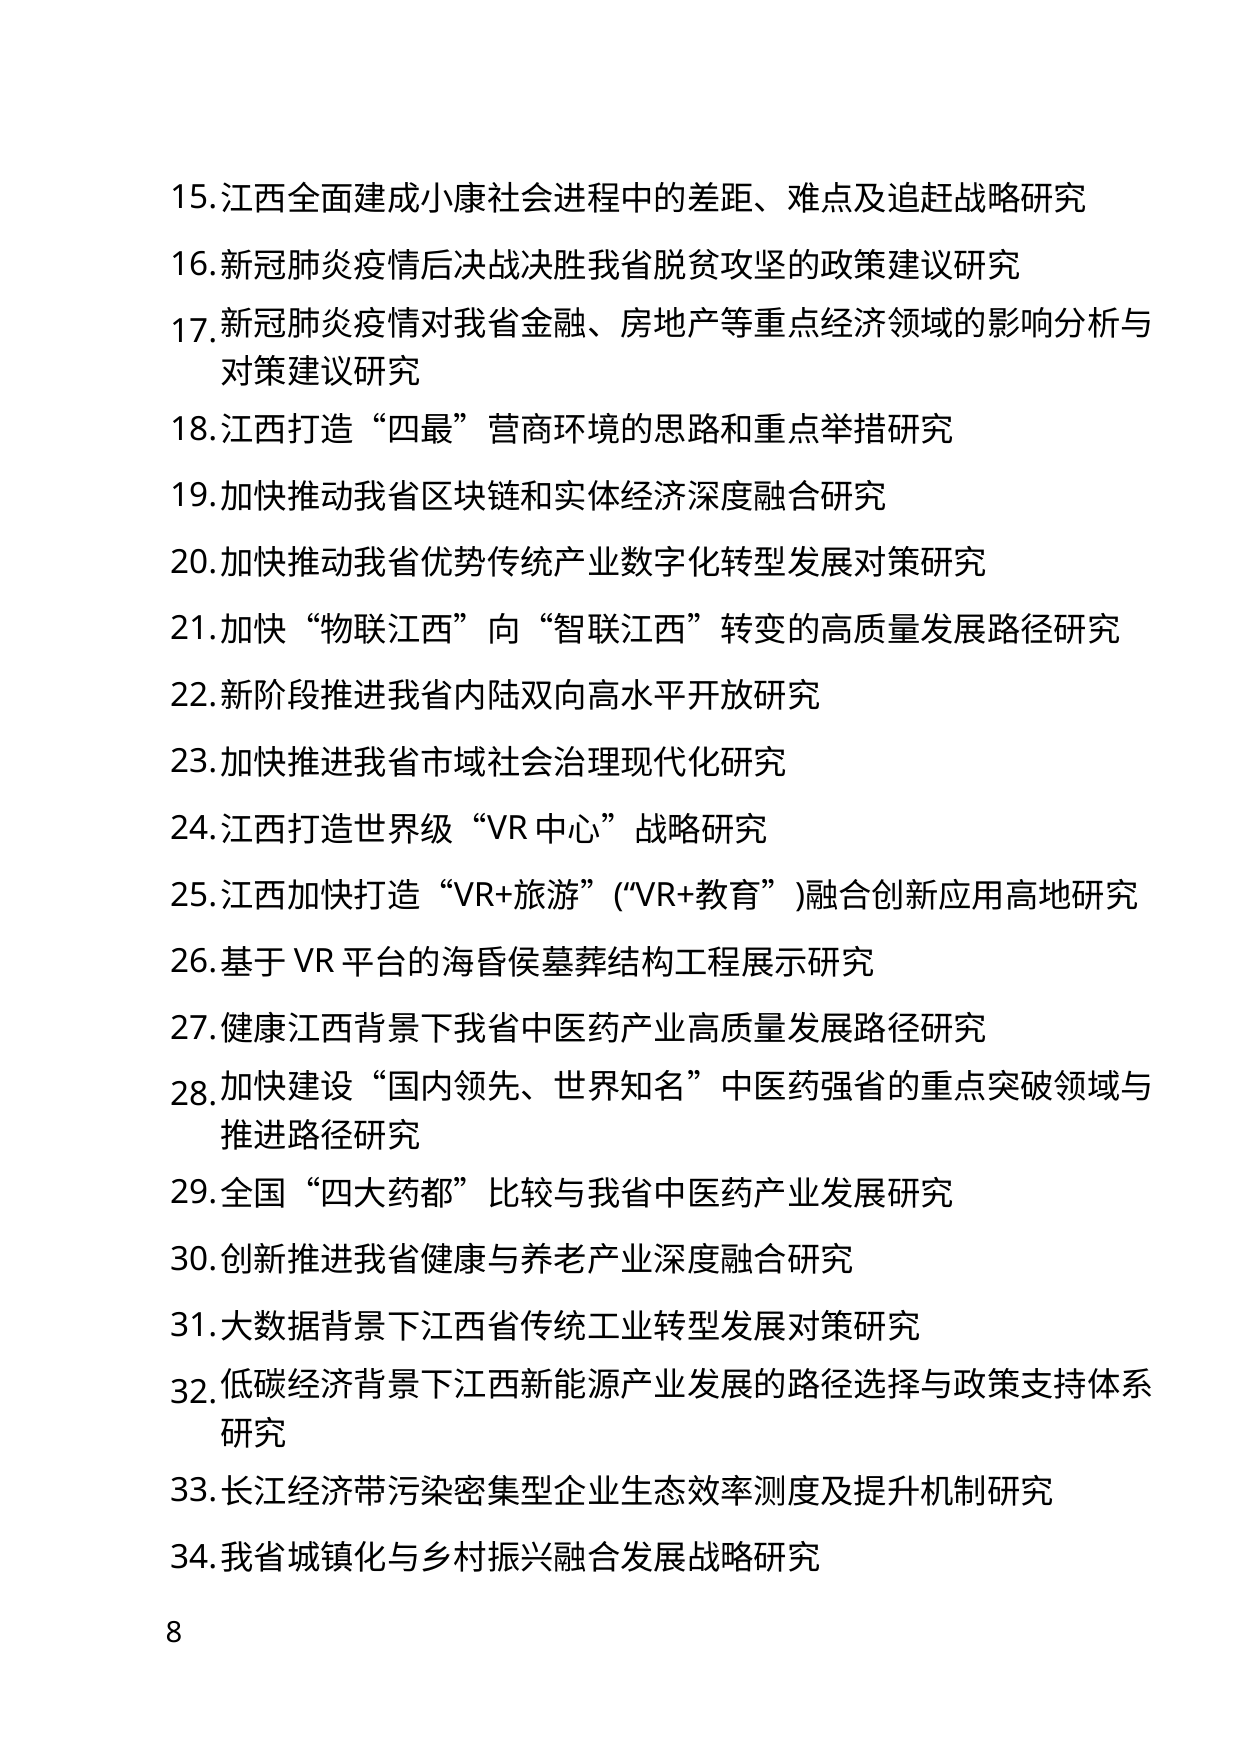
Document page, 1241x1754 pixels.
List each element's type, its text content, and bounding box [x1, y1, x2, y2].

table_cell 23. [165, 726, 218, 792]
table_cell 24. [165, 793, 218, 859]
table_cell 加快推进我省市域社会治理现代化研究 [219, 726, 1186, 792]
table_cell 31. [165, 1290, 218, 1356]
table_cell 21. [165, 593, 218, 659]
table_cell 15. [165, 162, 218, 228]
table_cell 28. [165, 1059, 218, 1157]
table_cell 加快“物联江西”向“智联江西”转变的高质量发展路径研究 [219, 593, 1186, 659]
table_cell 新冠肺炎疫情后决战决胜我省脱贫攻坚的政策建议研究 [219, 229, 1186, 295]
table_cell 健康江西背景下我省中医药产业高质量发展路径研究 [219, 992, 1186, 1059]
table_cell 加快建设“国内领先、世界知名”中医药强省的重点突破领域与推进路径研究 [219, 1059, 1186, 1157]
table_cell 32. [165, 1356, 218, 1454]
table_cell 江西打造“四最”营商环境的思路和重点举措研究 [219, 393, 1186, 460]
table_cell 17. [165, 295, 218, 393]
table_cell 33. [165, 1455, 218, 1521]
table_cell 我省城镇化与乡村振兴融合发展战略研究 [219, 1521, 1186, 1588]
table_cell 新阶段推进我省内陆双向高水平开放研究 [219, 659, 1186, 726]
table_cell 25. [165, 859, 218, 926]
table_cell 全国“四大药都”比较与我省中医药产业发展研究 [219, 1157, 1186, 1223]
table_cell 20. [165, 526, 218, 593]
table_cell 江西全面建成小康社会进程中的差距、难点及追赶战略研究 [219, 162, 1186, 228]
table_cell 34. [165, 1521, 218, 1588]
table_cell 29. [165, 1157, 218, 1223]
table_cell 30. [165, 1223, 218, 1290]
table_cell 创新推进我省健康与养老产业深度融合研究 [219, 1223, 1186, 1290]
table_cell 江西打造世界级“VR中心”战略研究 [219, 793, 1186, 859]
table_cell 26. [165, 926, 218, 992]
table_cell 新冠肺炎疫情对我省金融、房地产等重点经济领域的影响分析与对策建议研究 [219, 295, 1186, 393]
table_cell 加快推动我省优势传统产业数字化转型发展对策研究 [219, 526, 1186, 593]
table_cell 27. [165, 992, 218, 1059]
table_cell 18. [165, 393, 218, 460]
table_cell 低碳经济背景下江西新能源产业发展的路径选择与政策支持体系研究 [219, 1356, 1186, 1454]
table_cell 江西加快打造“VR+旅游”(“VR+教育”)融合创新应用高地研究 [219, 859, 1186, 926]
table_cell 22. [165, 659, 218, 726]
table_cell 大数据背景下江西省传统工业转型发展对策研究 [219, 1290, 1186, 1356]
table_cell 长江经济带污染密集型企业生态效率测度及提升机制研究 [219, 1455, 1186, 1521]
table_cell 加快推动我省区块链和实体经济深度融合研究 [219, 460, 1186, 526]
table_cell 基于VR平台的海昏侯墓葬结构工程展示研究 [219, 926, 1186, 992]
table_cell 19. [165, 460, 218, 526]
table_cell 16. [165, 229, 218, 295]
